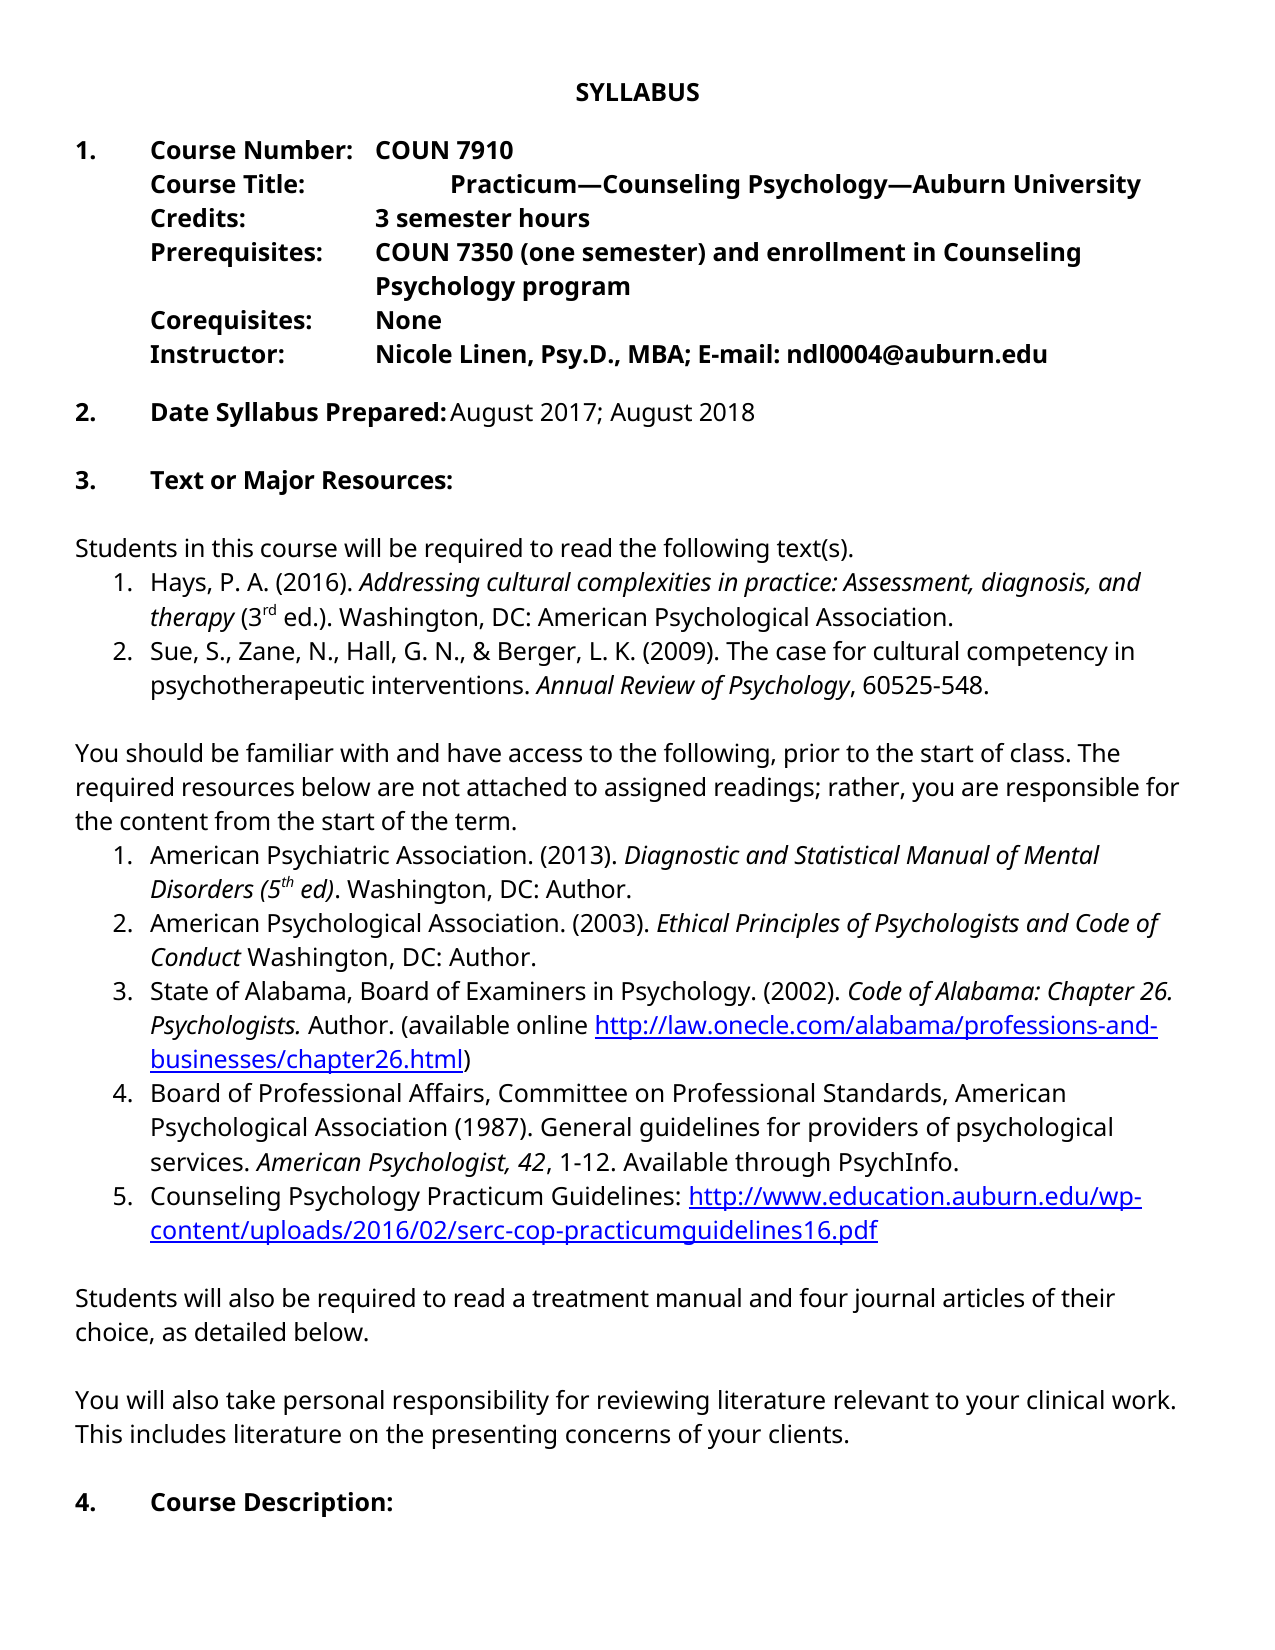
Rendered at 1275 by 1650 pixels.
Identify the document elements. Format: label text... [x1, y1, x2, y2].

text Prerequisites: COUN 7350 (one semester) and enrollment in Counseling [75, 235, 1200, 269]
text Corequisites: None [75, 303, 1200, 337]
list State of Alabama, Board of Examiners in Psychology. (2002). Code of Alabama: Chapter 26. Psychologists. Author. (available online http://law.onecle.com/alabama/professions-and-businesses/chapter26.html) [112, 974, 1200, 1076]
list American Psychiatric Association. (2013). Diagnostic and Statistical Manual of Mental Disorders (5th ed). Washington, DC: Author. [112, 838, 1200, 906]
text Students will also be required to read a treatment manual and four journal articles of their choice, as detailed below. [75, 1280, 1200, 1348]
list Hays, P. A. (2016). Addressing cultural complexities in practice: Assessment, diagnosis, and therapy (3rd ed.). Washington, DC: American Psychological Association. [112, 565, 1200, 633]
text 3. Text or Major Resources: [75, 463, 1200, 497]
text Students in this course will be required to read the following text(s). [75, 531, 1200, 565]
text Credits: 3 semester hours [75, 201, 1200, 235]
list Sue, S., Zane, N., Hall, G. N., & Berger, L. K. (2009). The case for cultural competency in psychotherapeutic interventions. Annual Review of Psychology, 60525-548. [112, 633, 1200, 701]
list Counseling Psychology Practicum Guidelines: http://www.education.auburn.edu/wp-content/uploads/2016/02/serc-cop-practicumguidelines16.pdf [112, 1178, 1200, 1246]
list Board of Professional Affairs, Committee on Professional Standards, American Psychological Association (1987). General guidelines for providers of psychological services. American Psychologist, 42, 1-12. Available through PsychInfo. [112, 1076, 1200, 1178]
text 4. Course Description: [75, 1485, 1200, 1519]
text 1. Course Number: COUN 7910 [75, 133, 1200, 167]
text Course Title: Practicum—Counseling Psychology—Auburn University [75, 167, 1200, 201]
text You should be familiar with and have access to the following, prior to the start of class. The required resources below are not attached to assigned readings; rather, you are responsible for the content from the start of the term. [75, 735, 1200, 838]
text Instructor: Nicole Linen, Psy.D., MBA; E-mail: ndl0004@auburn.edu [150, 337, 1200, 371]
text 2. Date Syllabus Prepared: August 2017; August 2018 [75, 395, 1200, 429]
text You will also take personal responsibility for reviewing literature relevant to your clinical work. This includes literature on the presenting concerns of your clients. [75, 1383, 1200, 1451]
text Psychology program [300, 269, 1200, 303]
text SYLLABUS [75, 75, 1200, 109]
list American Psychological Association. (2003). Ethical Principles of Psychologists and Code of Conduct Washington, DC: Author. [112, 906, 1200, 974]
